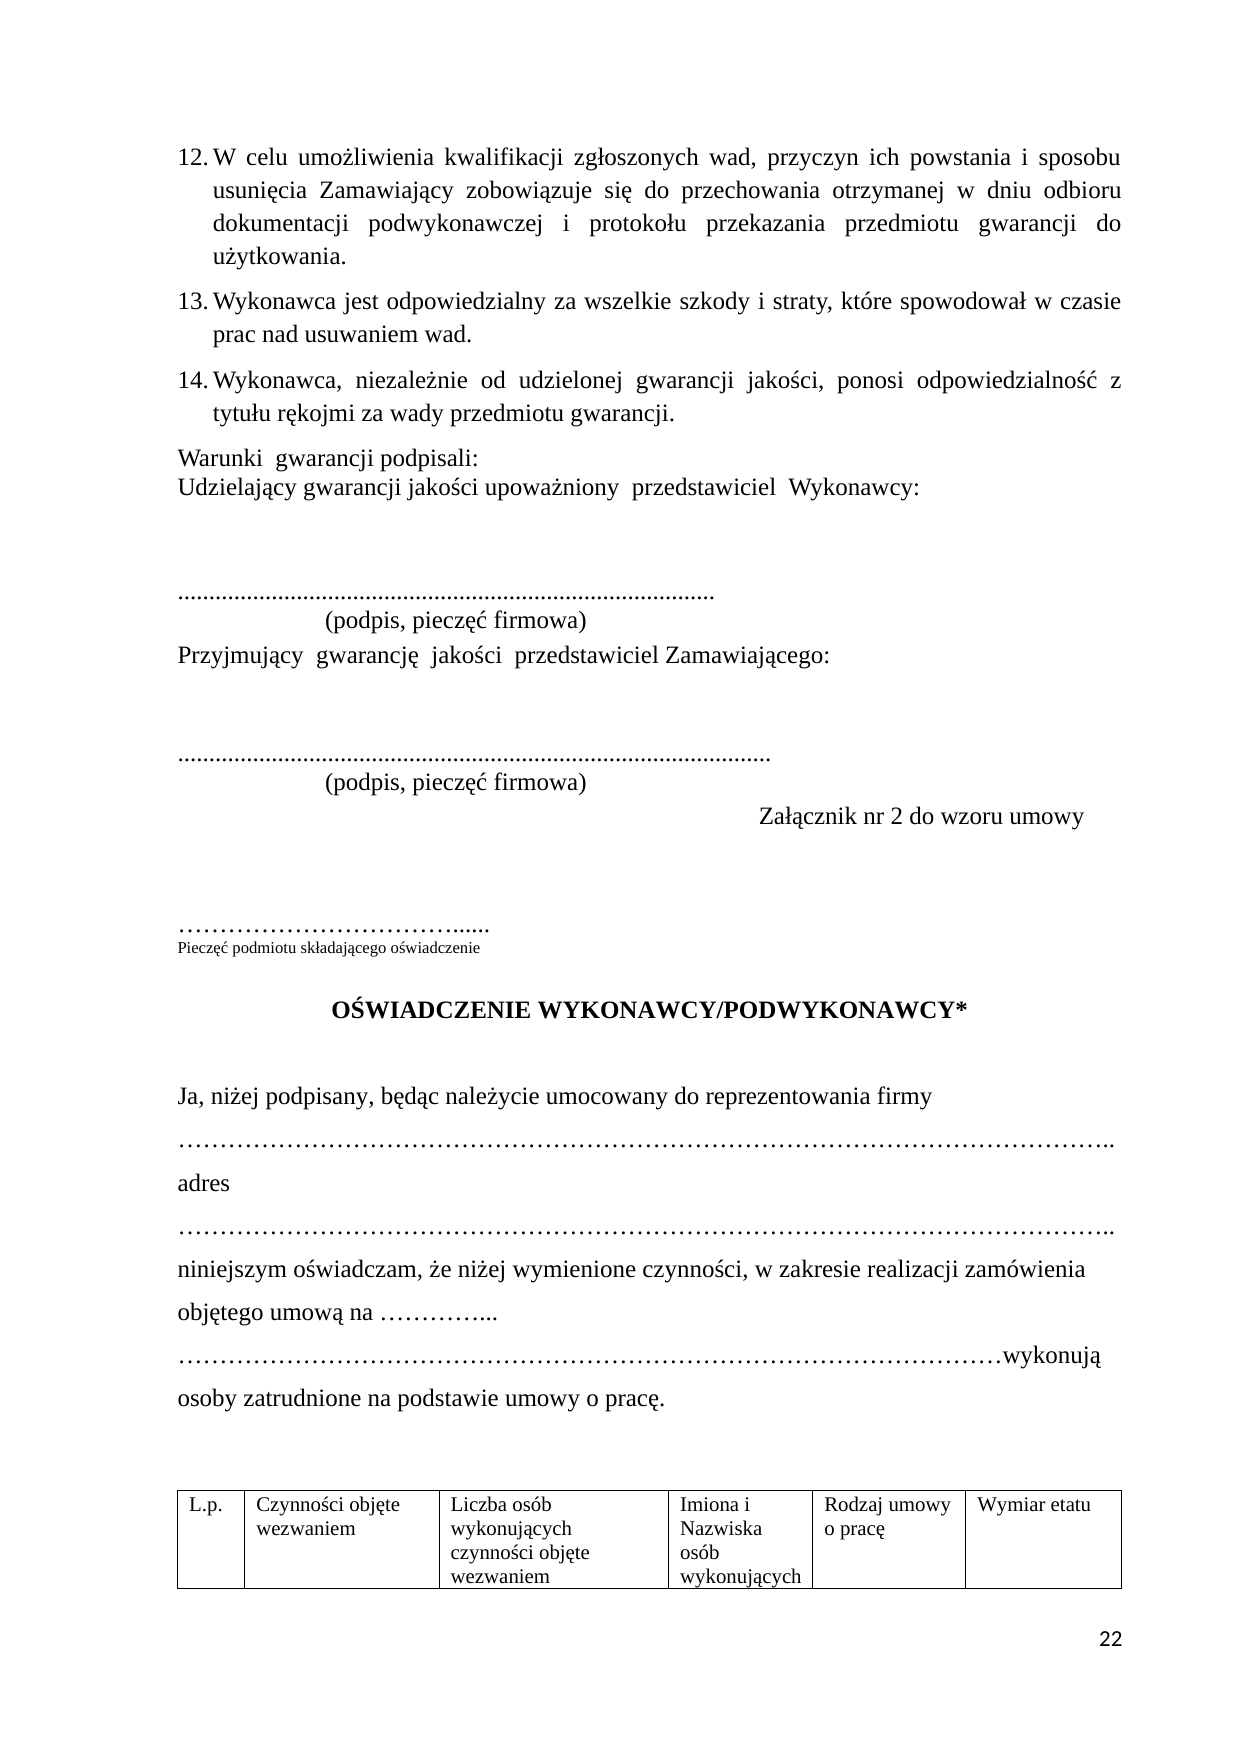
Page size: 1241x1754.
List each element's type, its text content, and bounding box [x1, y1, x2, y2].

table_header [669, 1491, 812, 1588]
table_header Wymiar etatu [966, 1491, 1121, 1588]
text (podpis, pieczęć firmowa) [251, 767, 1122, 795]
text Warunki gwarancji podpisali: [177, 443, 1122, 472]
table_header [813, 1491, 965, 1588]
text Przyjmujący gwarancję jakości przedstawiciel Zamawiającego: [177, 640, 1122, 668]
text Pieczęć podmiotu składającego oświadczenie [177, 938, 1122, 957]
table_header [440, 1491, 668, 1588]
list Wykonawca, niezależnie od udzielonej gwarancji jakości, ponosi odpowiedzialność z tytułu rękojmi za wady przedmiotu gwarancji. [177, 365, 1122, 427]
text ...................................................................................... [177, 576, 1122, 605]
text OŚWIADCZENIE WYKONAWCY/PODWYKONAWCY* [177, 995, 1122, 1024]
table_header L.p. [178, 1491, 244, 1588]
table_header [245, 1491, 439, 1588]
text …………………………………………………………………………………………………..niniejszym oświadczam, że niżej wymienione czynności, w zakresie realizacji zamówienia objętego umową na …………...………………………………………………………………………………………wykonują osoby zatrudnione na podstawie umowy o pracę. [177, 1211, 1122, 1412]
text ……………………………...... [177, 909, 1122, 938]
list Wykonawca jest odpowiedzialny za wszelkie szkody i straty, które spowodował w czasie prac nad usuwaniem wad. [177, 286, 1122, 348]
text Ja, niżej podpisany, będąc należycie umocowany do reprezentowania firmy …………………………………………………………………………………………………..adres [177, 1081, 1122, 1196]
list W celu umożliwienia kwalifikacji zgłoszonych wad, przyczyn ich powstania i sposobu usunięcia Zamawiający zobowiązuje się do przechowania otrzymanej w dniu odbioru dokumentacji podwykonawczej i protokołu przekazania przedmiotu gwarancji do użytkowania. [177, 142, 1122, 269]
text Załącznik nr 2 do wzoru umowy [177, 801, 1122, 830]
text ............................................................................................... [177, 738, 1122, 767]
text Udzielający gwarancji jakości upoważniony przedstawiciel Wykonawcy: [177, 472, 1122, 501]
text (podpis, pieczęć firmowa) [251, 605, 1122, 634]
